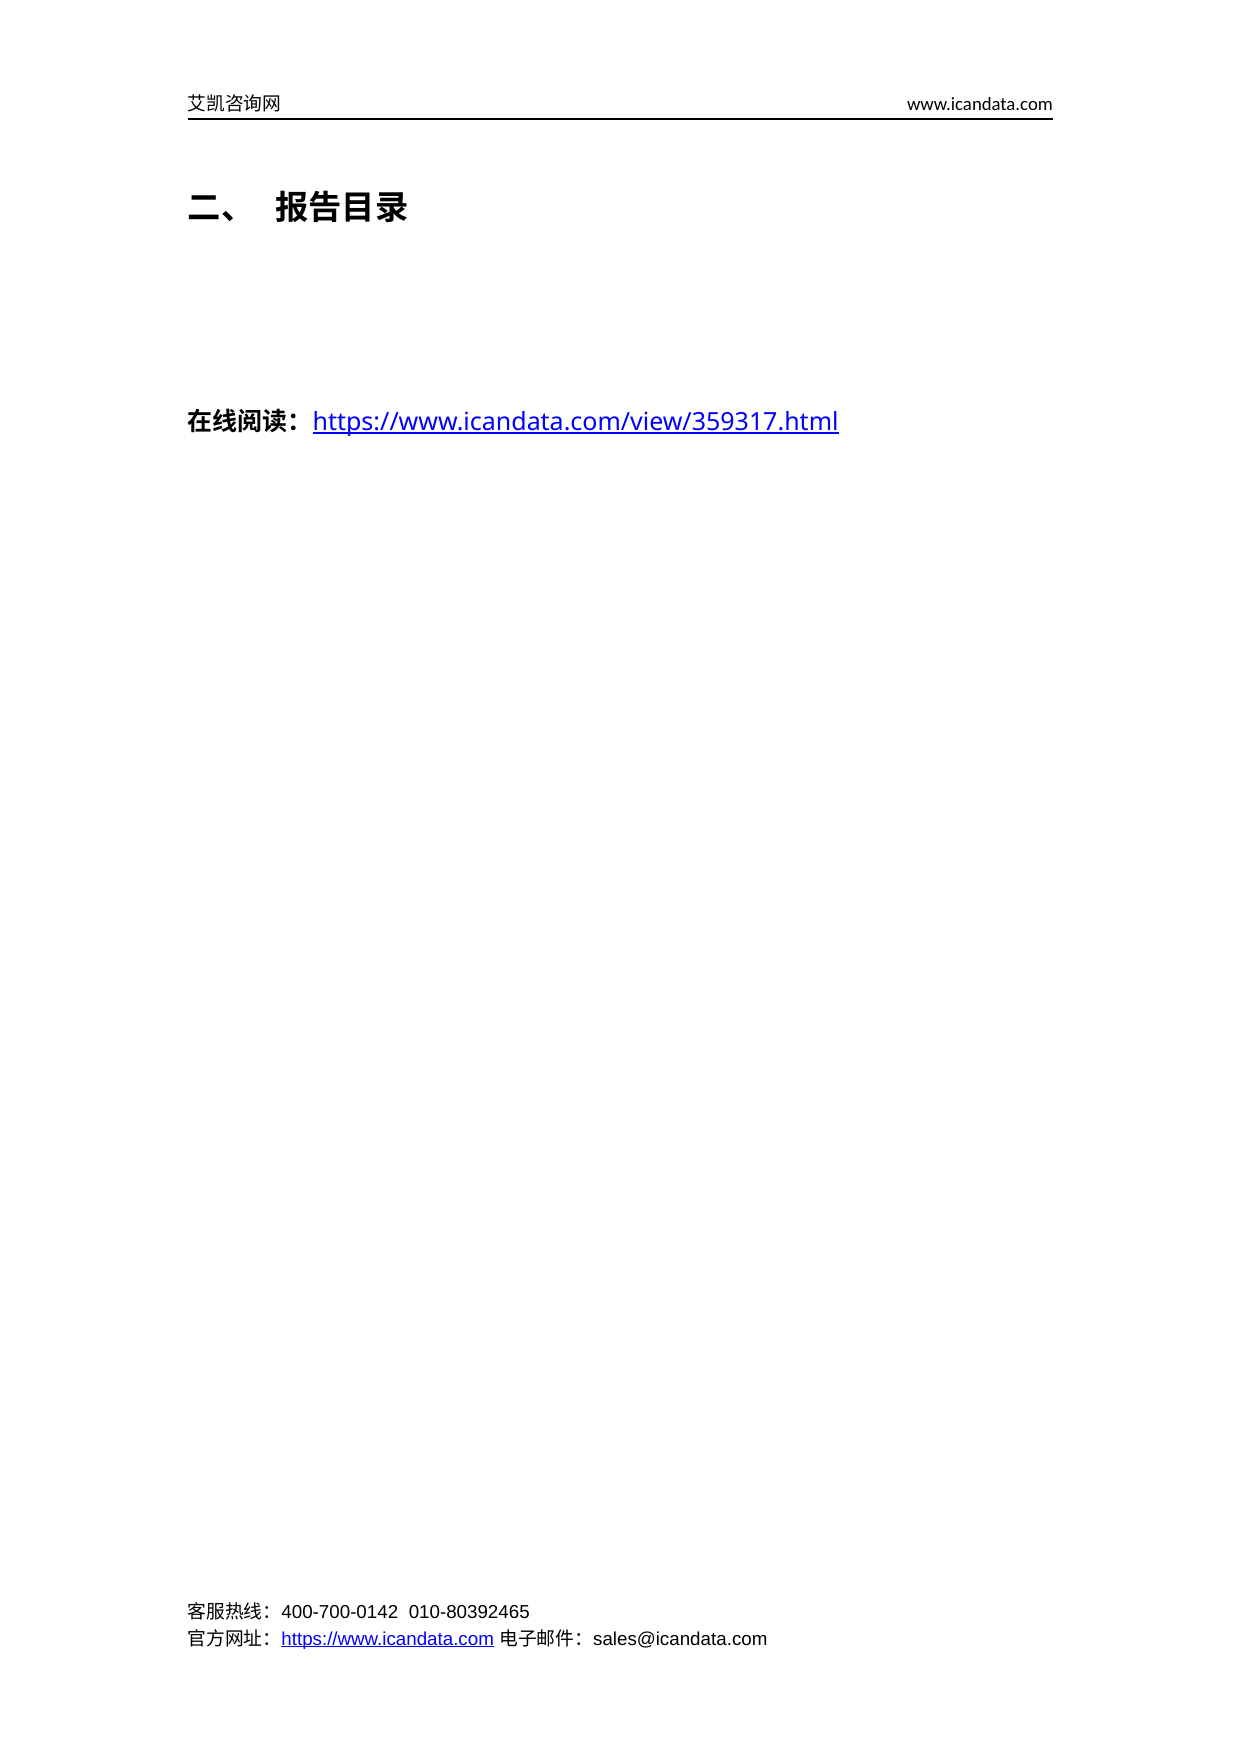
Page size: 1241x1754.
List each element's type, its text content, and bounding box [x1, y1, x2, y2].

subtitle 报告目录 [187, 172, 1053, 237]
text 在线阅读：https://www.icandata.com/view/359317.html [187, 387, 1053, 452]
